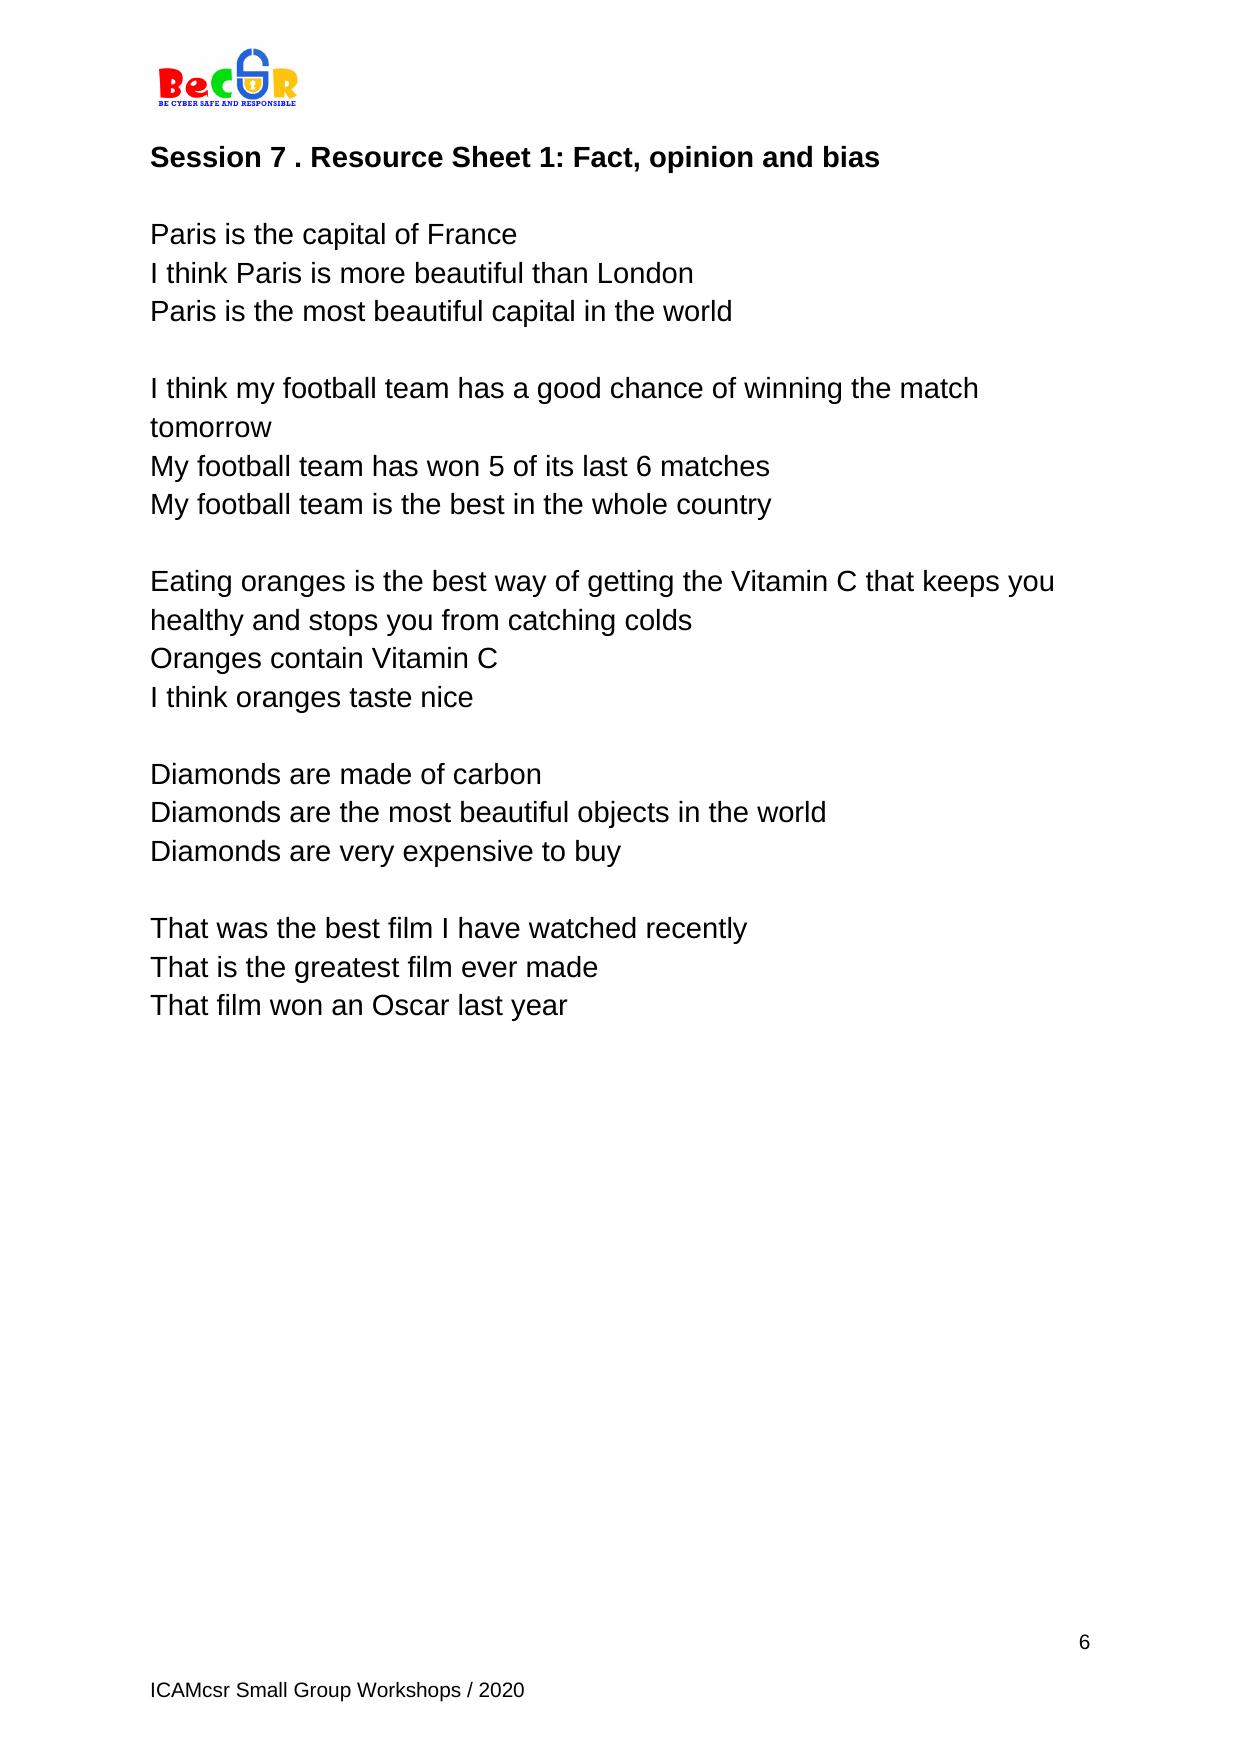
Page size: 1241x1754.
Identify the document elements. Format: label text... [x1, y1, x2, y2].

text That was the best film I have watched recently [150, 911, 1090, 944]
text I think Paris is more beautiful than London [150, 256, 1090, 289]
text That film won an Oscar last year [150, 988, 1090, 1022]
text I think oranges taste nice [150, 680, 1090, 713]
text Diamonds are very expensive to buy [150, 834, 1090, 867]
picture [150, 37, 306, 114]
text Oranges contain Vitamin C [150, 641, 1090, 675]
text That is the greatest film ever made [150, 949, 1090, 983]
text Session 7 . Resource Sheet 1: Fact, opinion and bias [150, 140, 1090, 174]
text I think my football team has a good chance of winning the match tomorrow [150, 371, 1090, 443]
text Paris is the most beautiful capital in the world [150, 294, 1090, 328]
text My football team is the best in the whole country [150, 487, 1090, 521]
text Paris is the capital of France [150, 217, 1090, 251]
text Diamonds are the most beautiful objects in the world [150, 795, 1090, 829]
text Diamonds are made of carbon [150, 757, 1090, 790]
text My football team has won 5 of its last 6 matches [150, 448, 1090, 482]
text Eating oranges is the best way of getting the Vitamin C that keeps you healthy and stops you from catching colds [150, 564, 1090, 636]
